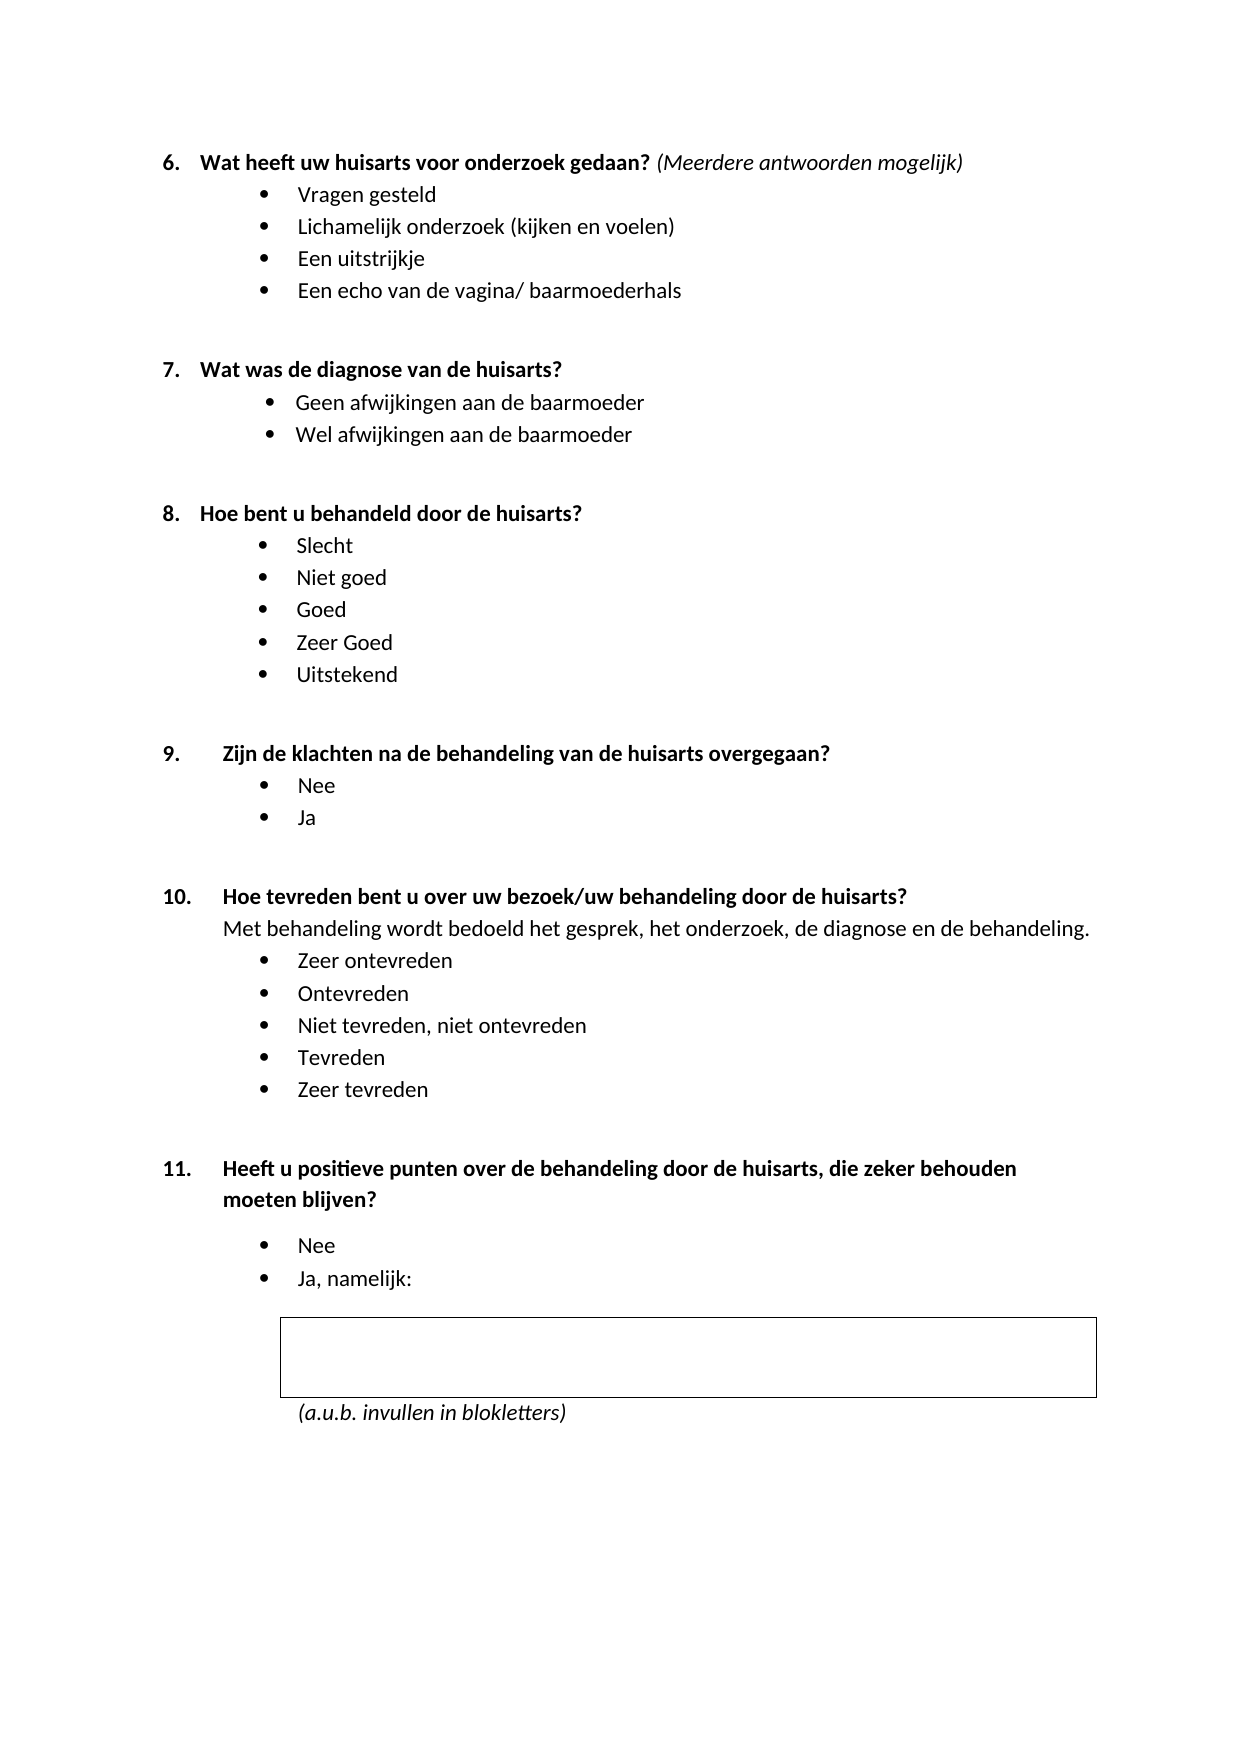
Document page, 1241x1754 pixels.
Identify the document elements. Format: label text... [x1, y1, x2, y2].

list Ontevreden [260, 979, 1093, 1007]
list Zeer Goed [259, 628, 1093, 656]
text 11. Heeft u positieve punten over de behandeling door de huisarts, die zeker behouden moeten blijven? [162, 1154, 1093, 1213]
list Een echo van de vagina/ baarmoederhals [260, 276, 1093, 304]
text (a.u.b. invullen in blokletters) [162, 1398, 1093, 1426]
list Wel afwijkingen aan de baarmoeder [266, 420, 1093, 448]
table_header [281, 1318, 1096, 1397]
list Geen afwijkingen aan de baarmoeder [266, 388, 1093, 416]
list Zeer ontevreden [260, 947, 1093, 975]
list Wat was de diagnose van de huisarts? [162, 355, 1093, 383]
list Wat heeft uw huisarts voor onderzoek gedaan? (Meerdere antwoorden mogelijk) [162, 148, 1093, 176]
list Slecht [259, 531, 1093, 559]
list Ja, namelijk: [260, 1264, 1093, 1292]
list Vragen gesteld [260, 180, 1093, 208]
list Uitstekend [259, 660, 1093, 688]
list Niet goed [259, 563, 1093, 591]
list Goed [259, 595, 1093, 623]
list Hoe tevreden bent u over uw bezoek/uw behandeling door de huisarts? Met behandeling wordt bedoeld het gesprek, het onderzoek, de diagnose en de behandeling. [162, 882, 1093, 942]
list Ja [260, 803, 1093, 831]
list Nee [260, 771, 1093, 799]
list Zeer tevreden [260, 1075, 1093, 1103]
list Lichamelijk onderzoek (kijken en voelen) [260, 212, 1093, 240]
list Zijn de klachten na de behandeling van de huisarts overgegaan? [162, 739, 1093, 767]
list Een uitstrijkje [260, 244, 1093, 272]
list Tevreden [260, 1043, 1093, 1071]
list Nee [260, 1232, 1093, 1259]
list Niet tevreden, niet ontevreden [260, 1011, 1093, 1039]
list Hoe bent u behandeld door de huisarts? [162, 499, 1093, 527]
